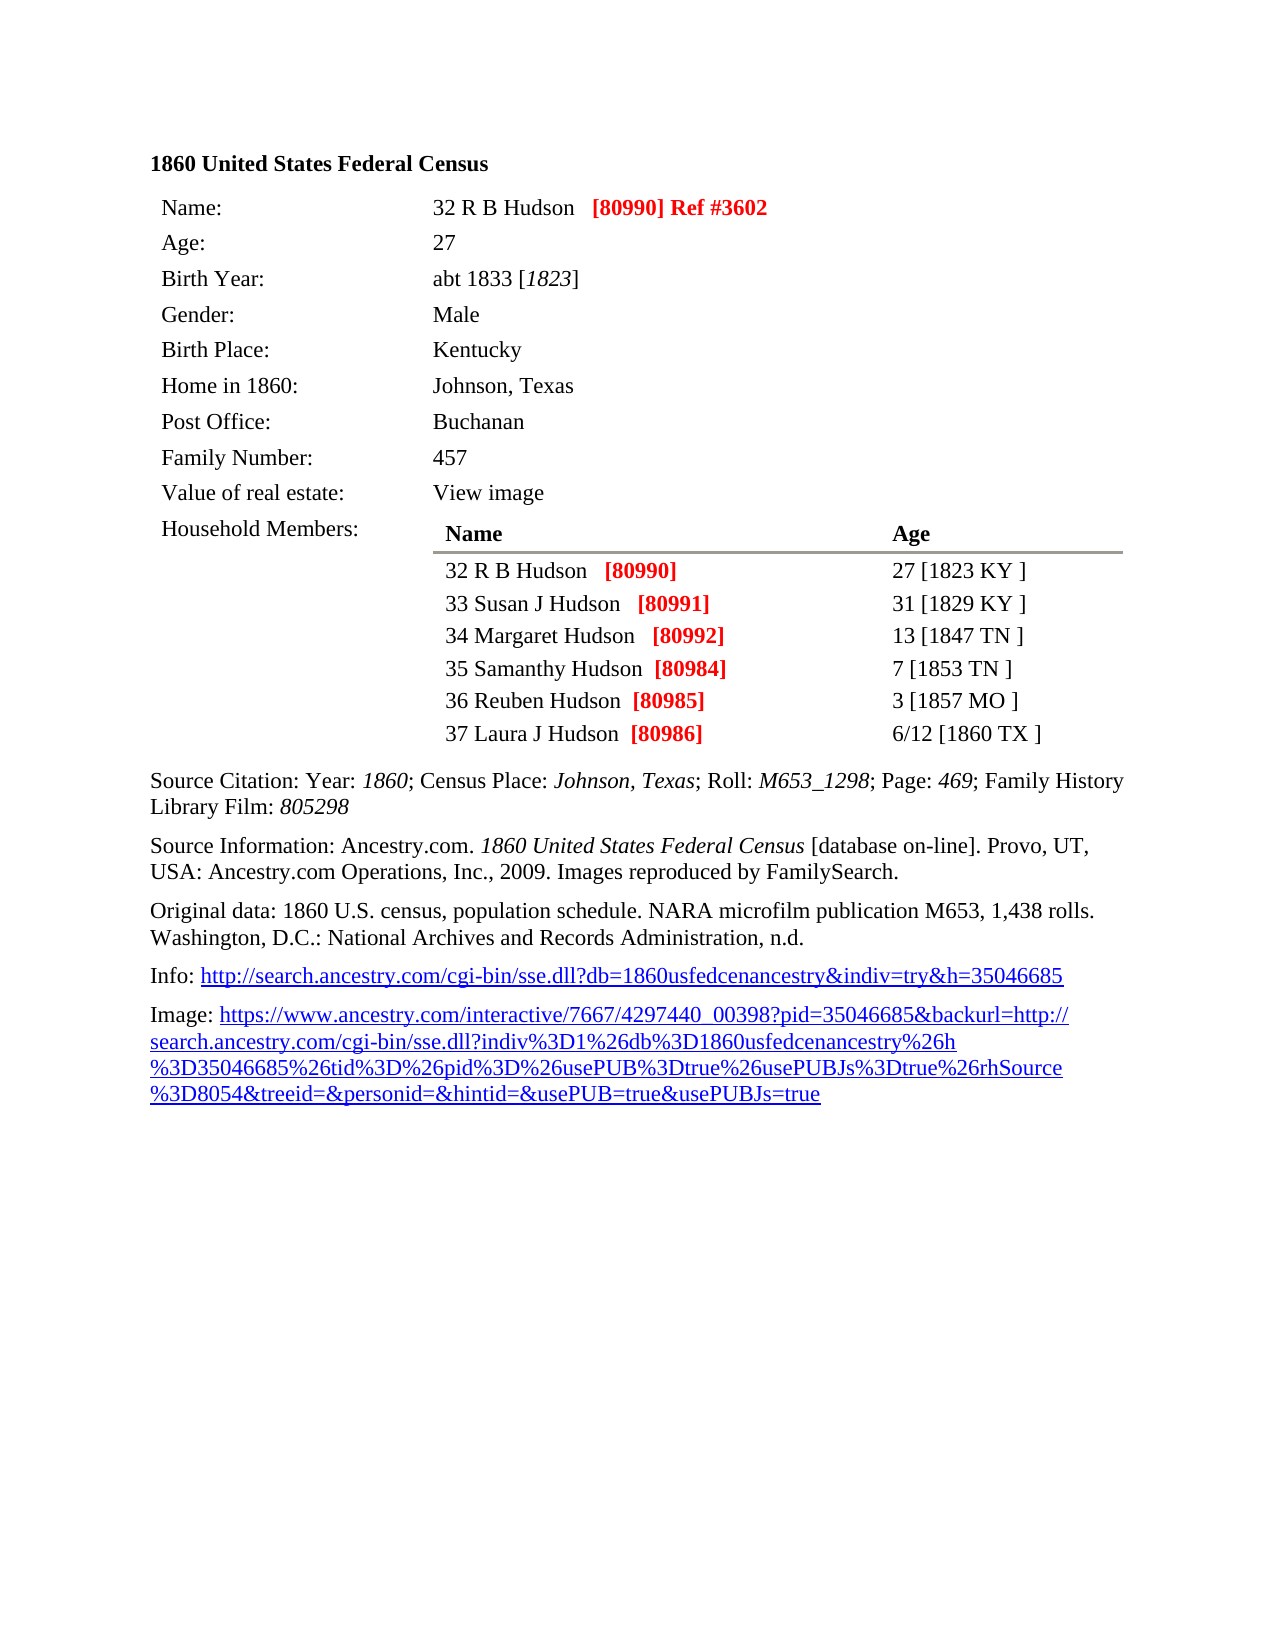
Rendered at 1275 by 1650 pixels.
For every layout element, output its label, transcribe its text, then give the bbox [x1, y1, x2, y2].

table_cell Birth Year: [149, 260, 420, 296]
table_header 32 R B Hudson [80990] Ref #3602 [420, 189, 1136, 224]
table_cell 27 [420, 225, 1136, 260]
table_cell Birth Place: [149, 332, 420, 367]
text Original data: 1860 U.S. census, population schedule. NARA microfilm publication M653, 1,438 rolls. Washington, D.C.: National Archives and Records Administration, n.d. [150, 897, 1125, 950]
table_header Name: [149, 189, 420, 224]
table_cell Gender: [149, 296, 420, 332]
table_cell 457 [420, 439, 1136, 475]
table_cell Age: [149, 225, 420, 260]
table_cell Post Office: [149, 403, 420, 439]
table_cell Buchanan [420, 403, 1136, 439]
table_cell abt 1833 [1823] [420, 260, 1136, 296]
table_cell View image [420, 475, 1136, 510]
text Image: https://www.ancestry.com/interactive/7667/4297440_00398?pid=35046685&backurl=http://search.ancestry.com/cgi-bin/sse.dll?indiv%3D1%26db%3D1860usfedcenancestry%26h%3D35046685%26tid%3D%26pid%3D%26usePUB%3Dtrue%26usePUBJs%3Dtrue%26rhSource%3D8054&treeid=&personid=&hintid=&usePUB=true&usePUBJs=true [150, 1001, 1125, 1107]
table_cell [420, 510, 1136, 754]
table_cell Kentucky [420, 332, 1136, 367]
table_cell Johnson, Texas [420, 368, 1136, 403]
table_cell Family Number: [149, 439, 420, 475]
text 1860 United States Federal Census [150, 150, 1125, 176]
table_cell Male [420, 296, 1136, 332]
table_cell Home in 1860: [149, 368, 420, 403]
table_cell Value of real estate: [149, 475, 420, 510]
text Source Citation: Year: 1860; Census Place: Johnson, Texas; Roll: M653_1298; Page: 469; Family History Library Film: 805298 [150, 767, 1125, 819]
text Source Information: Ancestry.com. 1860 United States Federal Census [database on-line]. Provo, UT, USA: Ancestry.com Operations, Inc., 2009. Images reproduced by FamilySearch. [150, 832, 1125, 885]
text Info: http://search.ancestry.com/cgi-bin/sse.dll?db=1860usfedcenancestry&indiv=try&h=35046685 [150, 962, 1125, 989]
table_cell Household Members: [149, 510, 420, 754]
